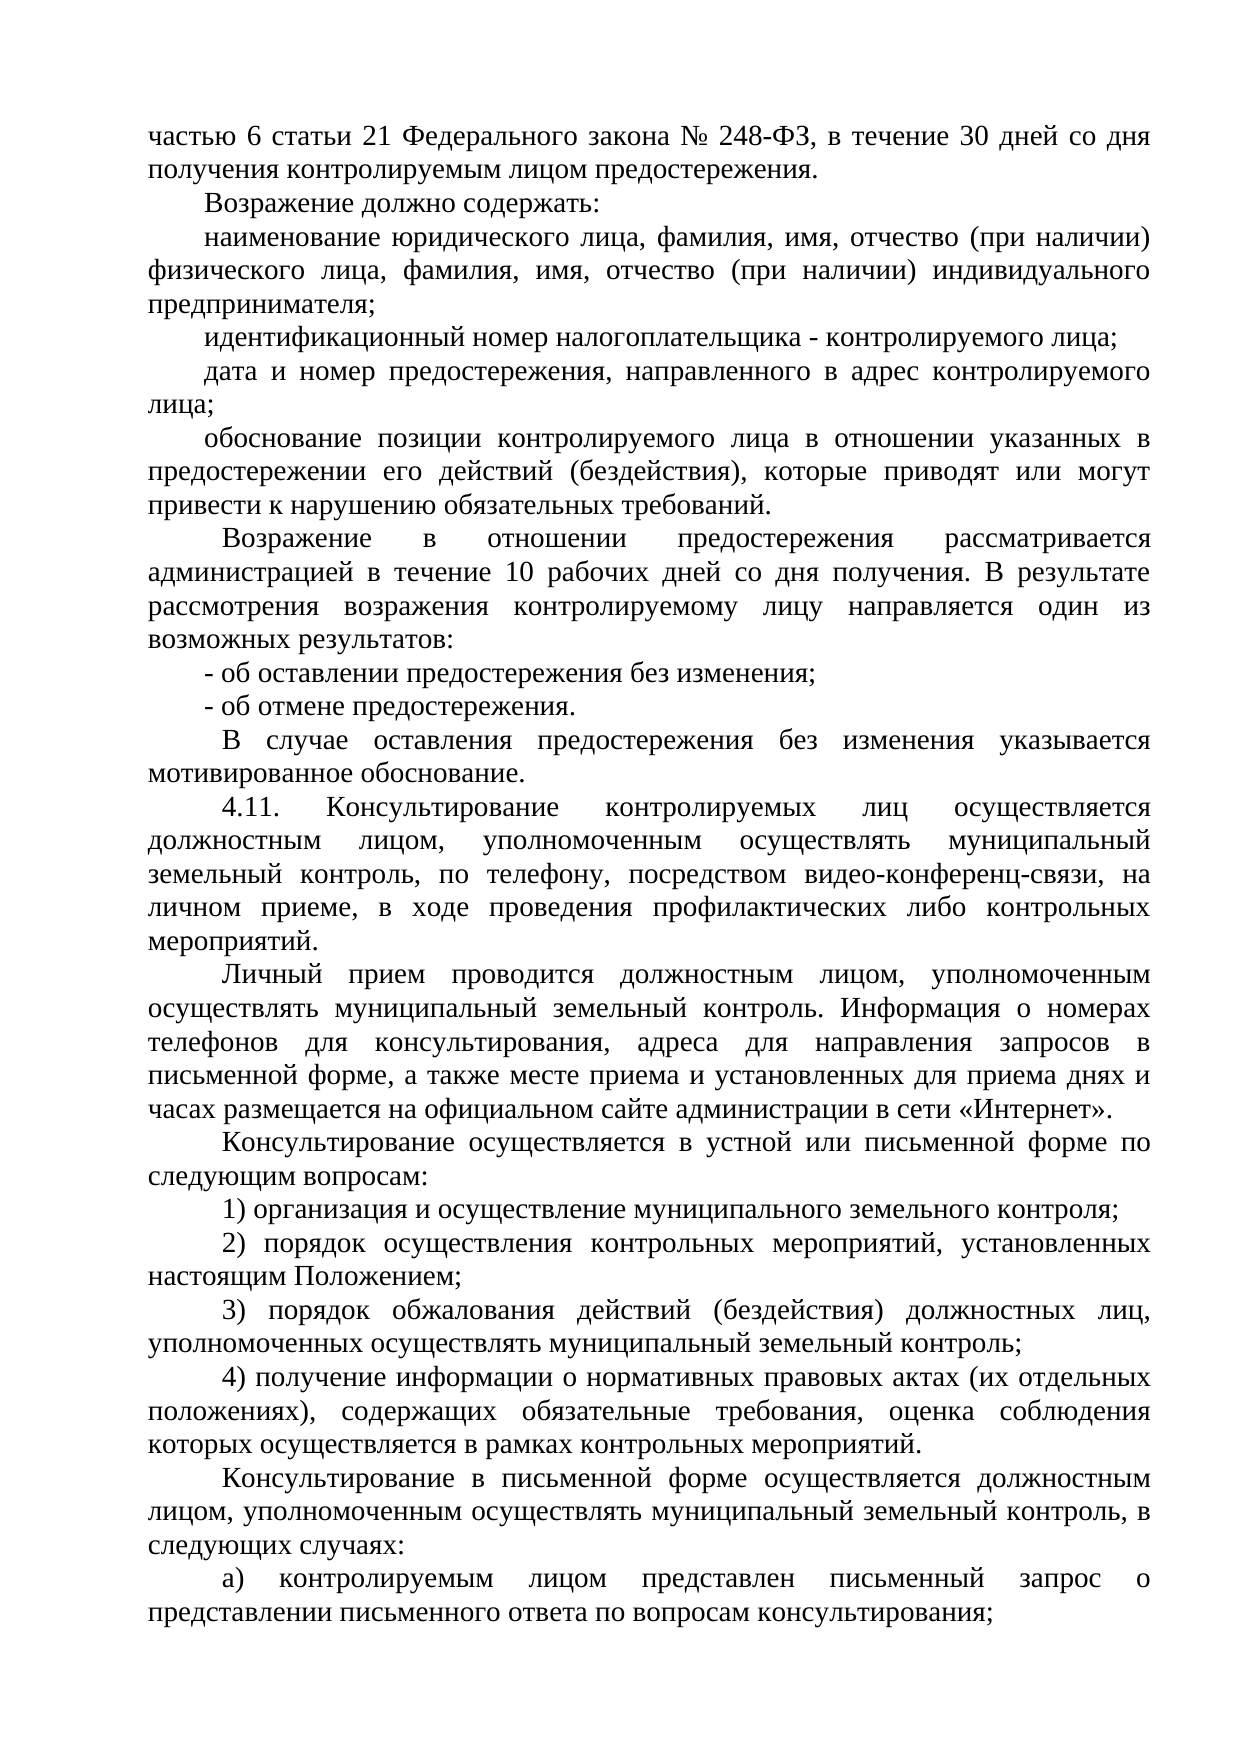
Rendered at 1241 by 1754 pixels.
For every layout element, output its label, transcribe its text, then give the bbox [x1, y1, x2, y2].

text идентификационный номер налогоплательщика - контролируемого лица; [148, 319, 1152, 353]
text наименование юридического лица, фамилия, имя, отчество (при наличии) физического лица, фамилия, имя, отчество (при наличии) индивидуального предпринимателя; [148, 219, 1152, 319]
text 2) порядок осуществления контрольных мероприятий, установленных настоящим Положением; [148, 1225, 1152, 1292]
text В случае оставления предостережения без изменения указывается мотивированное обоснование. [148, 722, 1152, 789]
text Возражение должно содержать: [148, 185, 1152, 219]
text 3) порядок обжалования действий (бездействия) должностных лиц, уполномоченных осуществлять муниципальный земельный контроль; [148, 1292, 1152, 1359]
text - об оставлении предостережения без изменения; [148, 655, 1152, 688]
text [148, 118, 1152, 185]
text Возражение в отношении предостережения рассматривается администрацией в течение 10 рабочих дней со дня получения. В результате рассмотрения возражения контролируемому лицу направляется один из возможных результатов: [148, 521, 1152, 655]
text 4.11. Консультирование контролируемых лиц осуществляется должностным лицом, уполномоченным осуществлять муниципальный земельный контроль, по телефону, посредством видео-конференц-связи, на личном приеме, в ходе проведения профилактических либо контрольных мероприятий. [148, 789, 1152, 957]
text дата и номер предостережения, направленного в адрес контролируемого лица; [148, 353, 1152, 420]
text Личный прием проводится должностным лицом, уполномоченным осуществлять муниципальный земельный контроль. Информация о номерах телефонов для консультирования, адреса для направления запросов в письменной форме, а также месте приема и установленных для приема днях и часах размещается на официальном сайте администрации в сети «Интернет». [148, 957, 1152, 1124]
text 1) организация и осуществление муниципального земельного контроля; [148, 1191, 1152, 1225]
text Консультирование в письменной форме осуществляется должностным лицом, уполномоченным осуществлять муниципальный земельный контроль, в следующих случаях: [148, 1460, 1152, 1560]
text обоснование позиции контролируемого лица в отношении указанных в предостережении его действий (бездействия), которые приводят или могут привести к нарушению обязательных требований. [148, 420, 1152, 521]
text 4) получение информации о нормативных правовых актах (их отдельных положениях), содержащих обязательные требования, оценка соблюдения которых осуществляется в рамках контрольных мероприятий. [148, 1359, 1152, 1460]
text а) контролируемым лицом представлен письменный запрос о представлении письменного ответа по вопросам консультирования; [148, 1560, 1152, 1627]
text - об отмене предостережения. [148, 688, 1152, 722]
text Консультирование осуществляется в устной или письменной форме по следующим вопросам: [148, 1124, 1152, 1191]
